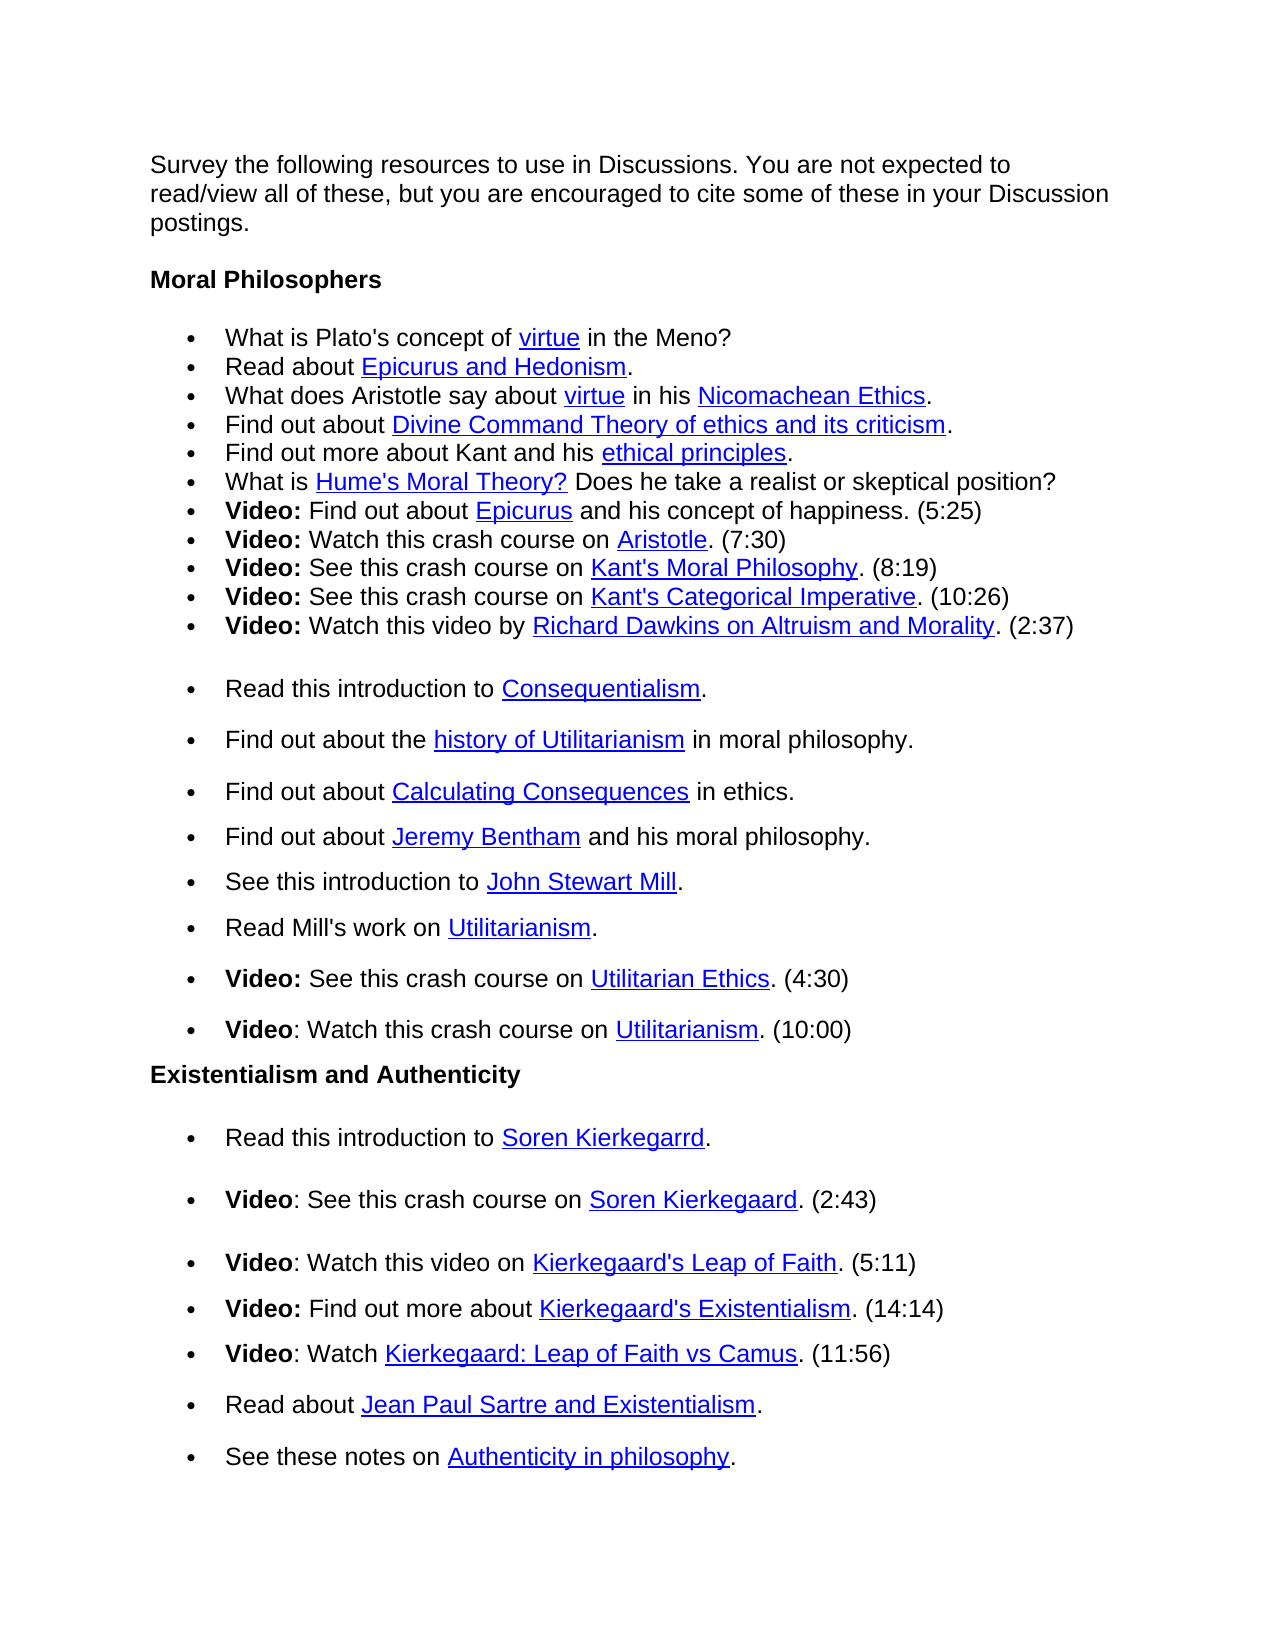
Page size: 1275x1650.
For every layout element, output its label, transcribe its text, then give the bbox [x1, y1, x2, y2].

list What does Aristotle say about virtue in his Nicomachean Ethics. [187, 381, 1125, 409]
list Video: See this crash course on Kant's Categorical Imperative. (10:26) [187, 582, 1125, 611]
text Moral Philosophers [150, 265, 1125, 294]
list Read about Jean Paul Sartre and Existentialism. [187, 1385, 1125, 1419]
list Find out about the history of Utilitarianism in moral philosophy. [187, 720, 1125, 754]
list Read this introduction to Consequentialism. [187, 669, 1125, 703]
list Find out about Calculating Consequences in ethics. [187, 771, 1125, 805]
list Video: Find out more about Kierkegaard's Existentialism. (14:14) [187, 1276, 1125, 1322]
list Video: See this crash course on Kant's Moral Philosophy. (8:19) [187, 553, 1125, 582]
list What is Hume's Moral Theory? Does he take a realist or skeptical position? [187, 467, 1125, 496]
list Find out about Jeremy Bentham and his moral philosophy. [187, 822, 1125, 851]
list Video: See this crash course on Utilitarian Ethics. (4:30) [187, 958, 1125, 992]
list Read about Epicurus and Hedonism. [187, 352, 1125, 381]
text Survey the following resources to use in Discussions. You are not expected to read/view all of these, but you are encouraged to cite some of these in your Discussion postings. [150, 150, 1125, 236]
list Read this introduction to Soren Kierkegarrd. [187, 1106, 1125, 1151]
list Video: Watch this crash course on Utilitarianism. (10:00) [187, 1009, 1125, 1043]
list Video: Find out about Epicurus and his concept of happiness. (5:25) [187, 496, 1125, 524]
list Video: Watch Kierkegaard: Leap of Faith vs Camus. (11:56) [187, 1322, 1125, 1368]
list Video: See this crash course on Soren Kierkegaard. (2:43) [187, 1168, 1125, 1214]
list See these notes on Authenticity in philosophy. [187, 1436, 1125, 1470]
list Video: Watch this video by Richard Dawkins on Altruism and Morality. (2:37) [187, 611, 1125, 639]
text Existentialism and Authenticity [150, 1060, 1125, 1089]
list See this introduction to John Stewart Mill. [187, 867, 1125, 896]
list Find out about Divine Command Theory of ethics and its criticism. [187, 409, 1125, 438]
list Video: Watch this crash course on Aristotle. (7:30) [187, 524, 1125, 553]
list Read Mill's work on Utilitarianism. [187, 913, 1125, 941]
list What is Plato's concept of virtue in the Meno? [187, 323, 1125, 352]
list Find out more about Kant and his ethical principles. [187, 438, 1125, 467]
list Video: Watch this video on Kierkegaard's Leap of Faith. (5:11) [187, 1231, 1125, 1276]
